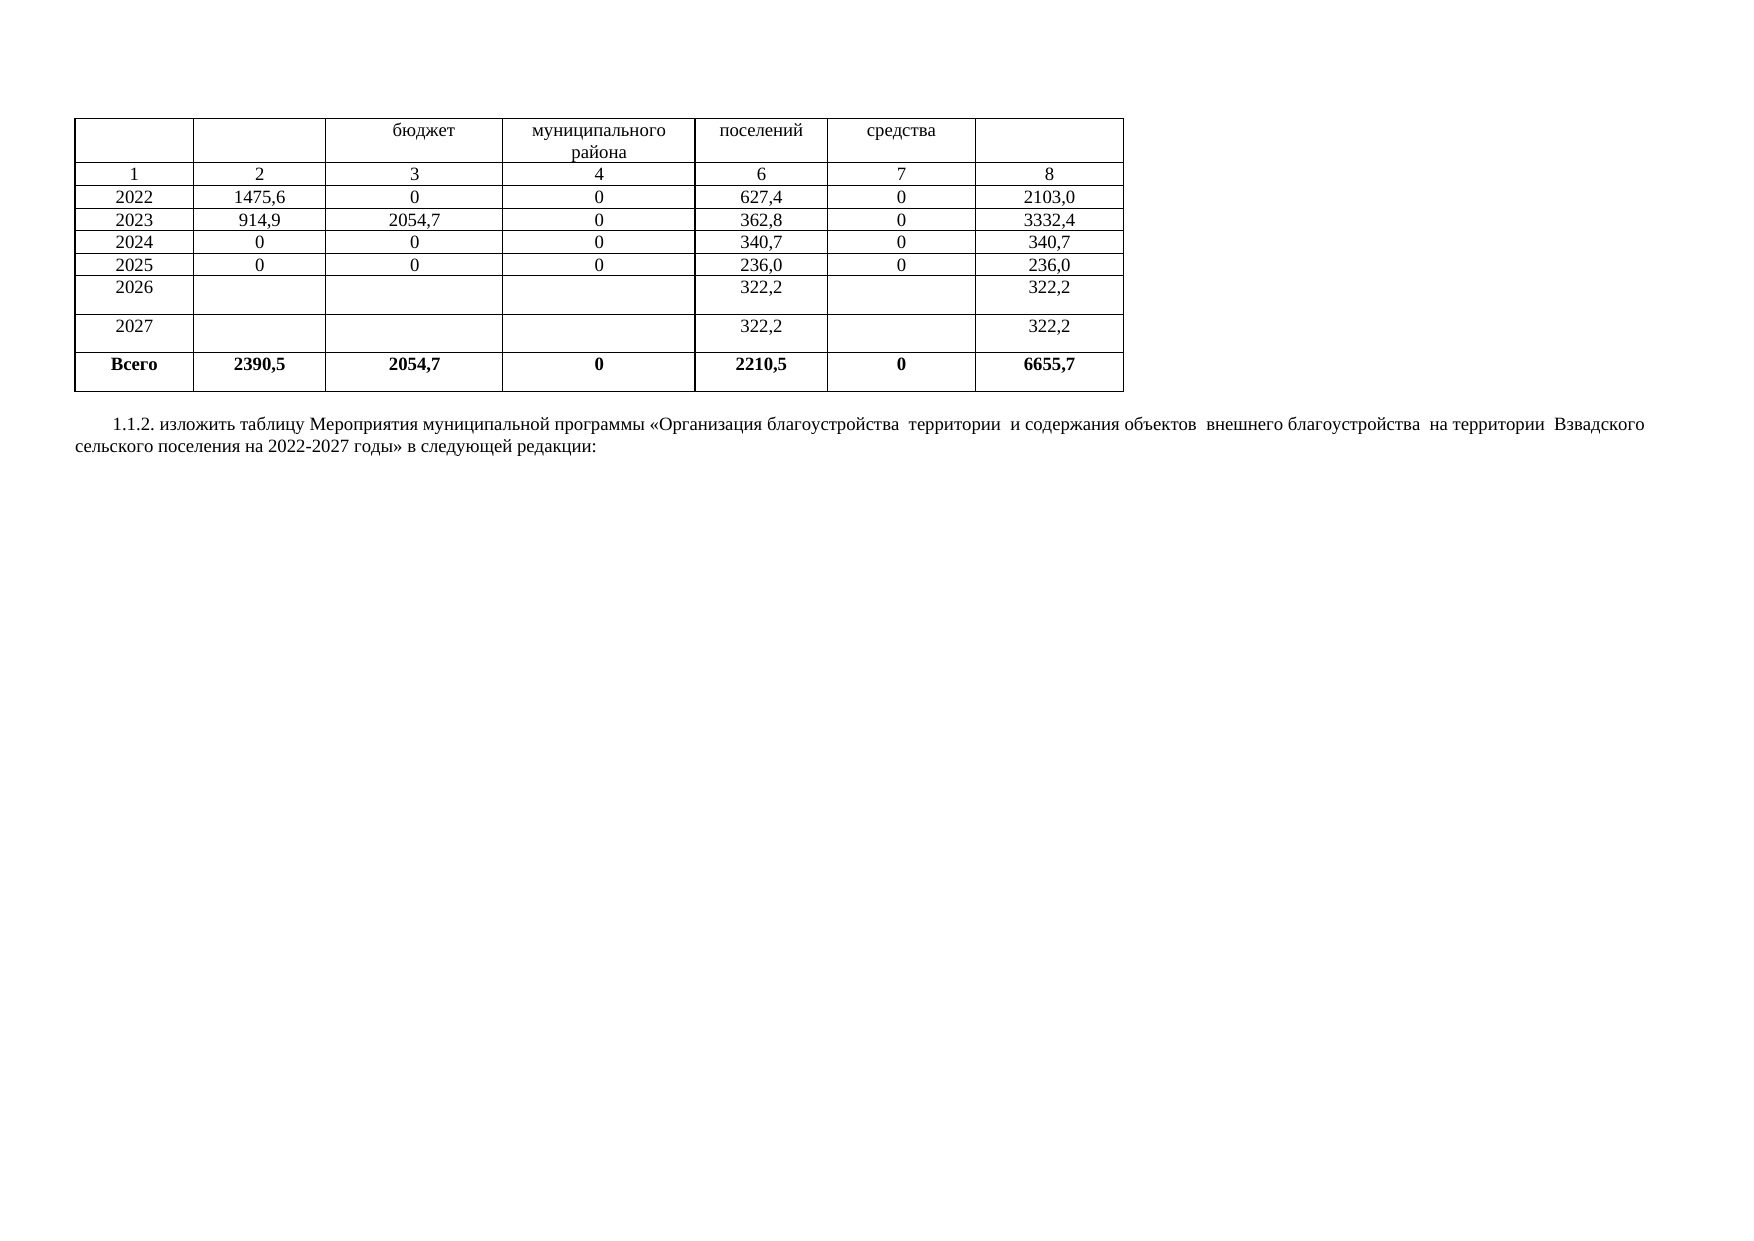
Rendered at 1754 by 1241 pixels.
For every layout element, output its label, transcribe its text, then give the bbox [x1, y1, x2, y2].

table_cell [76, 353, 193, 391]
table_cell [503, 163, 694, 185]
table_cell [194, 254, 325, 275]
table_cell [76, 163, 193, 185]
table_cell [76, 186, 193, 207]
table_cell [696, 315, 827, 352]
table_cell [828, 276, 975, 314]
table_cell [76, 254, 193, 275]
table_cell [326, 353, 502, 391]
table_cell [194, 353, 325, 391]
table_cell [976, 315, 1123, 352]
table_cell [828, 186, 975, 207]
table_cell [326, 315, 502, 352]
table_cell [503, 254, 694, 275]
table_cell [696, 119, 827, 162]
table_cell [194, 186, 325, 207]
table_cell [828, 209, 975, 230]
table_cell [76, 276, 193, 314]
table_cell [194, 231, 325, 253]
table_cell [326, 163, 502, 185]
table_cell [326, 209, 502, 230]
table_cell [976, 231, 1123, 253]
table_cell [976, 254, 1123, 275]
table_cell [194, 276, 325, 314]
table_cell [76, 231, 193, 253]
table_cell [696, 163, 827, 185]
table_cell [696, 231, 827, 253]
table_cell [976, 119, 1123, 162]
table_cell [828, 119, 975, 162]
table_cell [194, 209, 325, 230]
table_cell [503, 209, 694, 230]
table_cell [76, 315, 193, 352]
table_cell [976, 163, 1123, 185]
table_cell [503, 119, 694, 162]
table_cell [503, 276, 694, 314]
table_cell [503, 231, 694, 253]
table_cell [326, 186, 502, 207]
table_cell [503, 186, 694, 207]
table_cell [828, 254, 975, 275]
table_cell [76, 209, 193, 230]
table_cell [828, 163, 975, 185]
text 1.1.2. изложить таблицу Мероприятия муниципальной программы «Организация благоустройства территории и содержания объектов внешнего благоустройства на территории Взвадского сельского поселения на 2022-2027 годы» в следующей редакции: [75, 413, 1655, 456]
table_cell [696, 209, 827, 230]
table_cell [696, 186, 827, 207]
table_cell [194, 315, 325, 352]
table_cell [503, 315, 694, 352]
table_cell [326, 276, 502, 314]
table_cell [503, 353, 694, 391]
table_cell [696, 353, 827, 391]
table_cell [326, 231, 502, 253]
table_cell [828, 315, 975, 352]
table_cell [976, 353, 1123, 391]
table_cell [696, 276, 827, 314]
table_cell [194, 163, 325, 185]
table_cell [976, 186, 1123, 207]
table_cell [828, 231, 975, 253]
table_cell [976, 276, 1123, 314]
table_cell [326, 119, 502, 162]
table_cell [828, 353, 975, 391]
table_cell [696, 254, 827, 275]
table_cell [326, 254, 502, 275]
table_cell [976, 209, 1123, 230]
